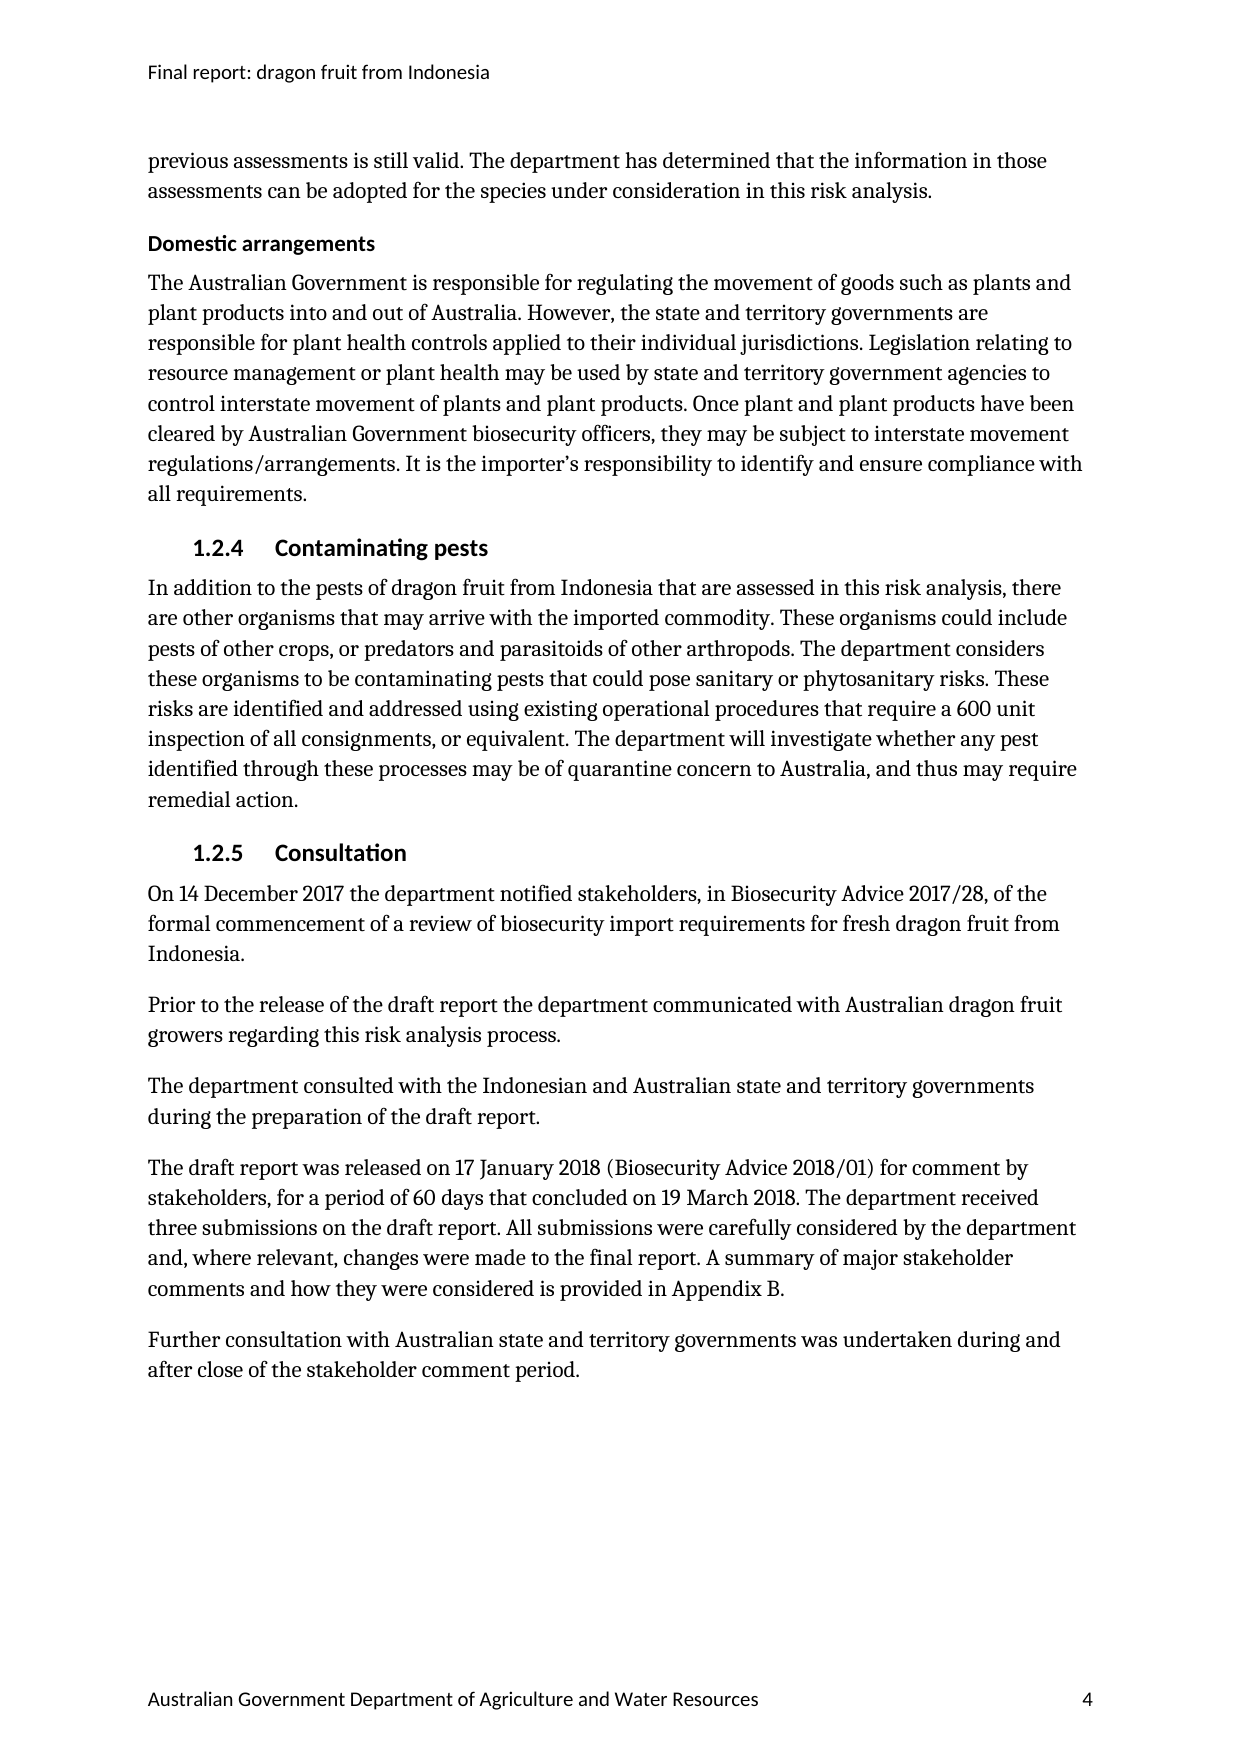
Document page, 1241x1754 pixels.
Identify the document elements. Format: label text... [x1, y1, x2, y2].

text Further consultation with Australian state and territory governments was undertaken during and after close of the stakeholder comment period. [148, 1326, 1092, 1383]
text On 14 December 2017 the department notified stakeholders, in Biosecurity Advice 2017/28, of the formal commencement of a review of biosecurity import requirements for fresh dragon fruit from Indonesia. [148, 881, 1092, 967]
subtitle Contaminating pests [192, 532, 1092, 562]
text The draft report was released on 17 January 2018 (Biosecurity Advice 2018/01) for comment by stakeholders, for a period of 60 days that concluded on 19 March 2018. The department received three submissions on the draft report. All submissions were carefully considered by the department and, where relevant, changes were made to the final report. A summary of major stakeholder comments and how they were considered is provided in Appendix B. [148, 1154, 1092, 1302]
subtitle Domestic arrangements [148, 229, 1092, 257]
text In addition to the pests of dragon fruit from Indonesia that are assessed in this risk analysis, there are other organisms that may arrive with the imported commodity. These organisms could include pests of other crops, or predators and parasitoids of other arthropods. The department considers these organisms to be contaminating pests that could pose sanitary or phytosanitary risks. These risks are identified and addressed using existing operational procedures that require a 600 unit inspection of all consignments, or equivalent. The department will investigate whether any pest identified through these processes may be of quarantine concern to Australia, and thus may require remedial action. [148, 575, 1092, 813]
text The department consulted with the Indonesian and Australian state and territory governments during the preparation of the draft report. [148, 1073, 1092, 1130]
subtitle Consultation [192, 837, 1092, 868]
text The Australian Government is responsible for regulating the movement of goods such as plants and plant products into and out of Australia. However, the state and territory governments are responsible for plant health controls applied to their individual jurisdictions. Legislation relating to resource management or plant health may be used by state and territory government agencies to control interstate movement of plants and plant products. Once plant and plant products have been cleared by Australian Government biosecurity officers, they may be subject to interstate movement regulations/arrangements. It is the importer’s responsibility to identify and ensure compliance with all requirements. [148, 269, 1092, 507]
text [148, 148, 1092, 204]
text Prior to the release of the draft report the department communicated with Australian dragon fruit growers regarding this risk analysis process. [148, 992, 1092, 1048]
